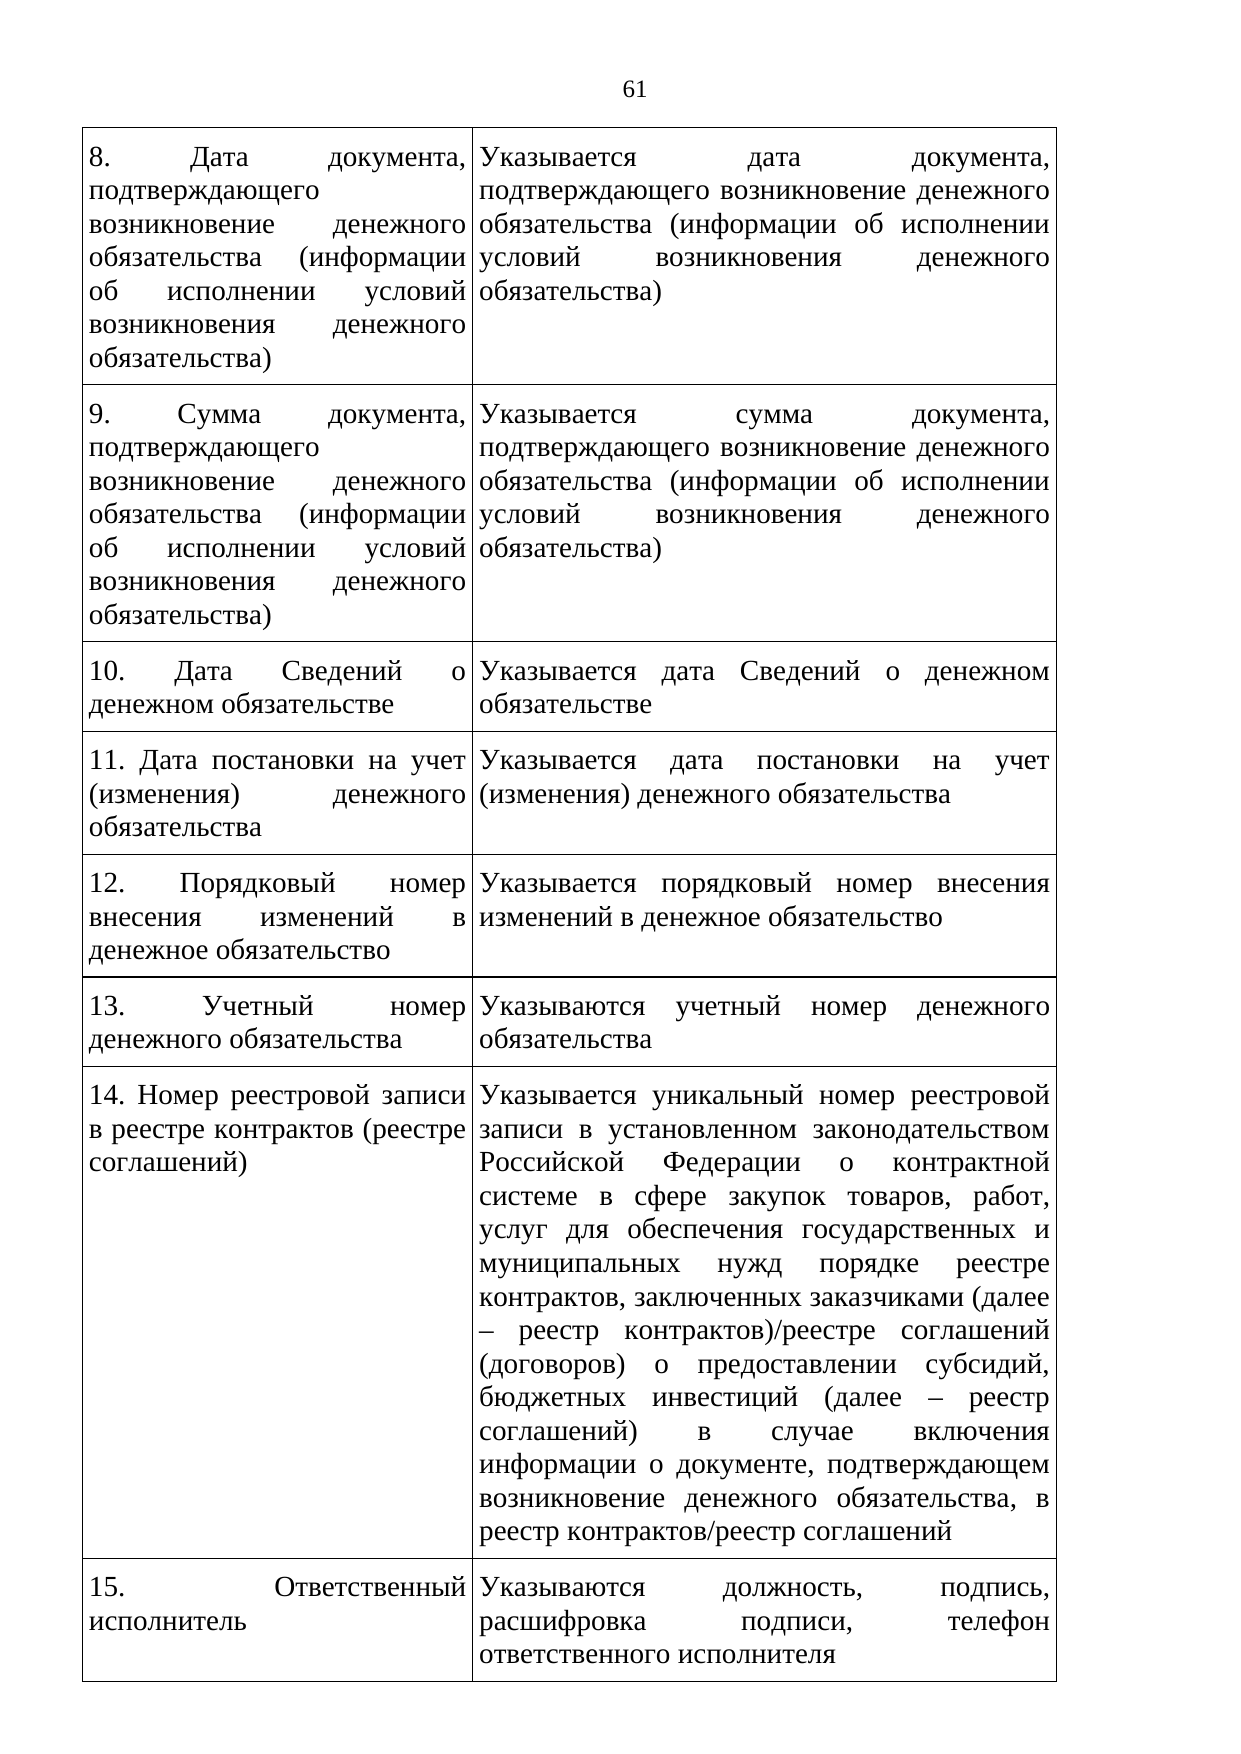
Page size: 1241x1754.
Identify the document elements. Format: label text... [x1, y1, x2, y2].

table_cell 12. Порядковый номер внесения изменений в денежное обязательство [83, 855, 472, 976]
table_cell Указываются учетный номер денежного обязательства [473, 978, 1056, 1066]
table_cell Указывается дата Сведений о денежном обязательстве [473, 642, 1056, 731]
table_cell 8. Дата документа, подтверждающего возникновение денежного обязательства (информации об исполнении условий возникновения денежного обязательства) [83, 128, 472, 384]
table_cell Указывается дата документа, подтверждающего возникновение денежного обязательства (информации об исполнении условий возникновения денежного обязательства) [473, 128, 1056, 384]
table_cell 9. Сумма документа, подтверждающего возникновение денежного обязательства (информации об исполнении условий возникновения денежного обязательства) [83, 385, 472, 641]
table_cell 15. Ответственный исполнитель [83, 1559, 472, 1681]
table_cell 10. Дата Сведений о денежном обязательстве [83, 642, 472, 731]
table_cell 14. Номер реестровой записи в реестре контрактов (реестре соглашений) [83, 1067, 472, 1558]
table_cell Указывается дата постановки на учет (изменения) денежного обязательства [473, 732, 1056, 853]
table_cell Указывается порядковый номер внесения изменений в денежное обязательство [473, 855, 1056, 976]
table_cell Указывается уникальный номер реестровой записи в установленном законодательством Российской Федерации о контрактной системе в сфере закупок товаров, работ, услуг для обеспечения государственных и муниципальных нужд порядке реестре контрактов, заключенных заказчиками (далее – реестр контрактов)/реестре соглашений (договоров) о предоставлении субсидий, бюджетных инвестиций (далее – реестр соглашений) в случае включения информации о документе, подтверждающем возникновение денежного обязательства, в реестр контрактов/реестр соглашений [473, 1067, 1056, 1558]
table_cell 13. Учетный номер денежного обязательства [83, 978, 472, 1066]
table_cell 11. Дата постановки на учет (изменения) денежного обязательства [83, 732, 472, 853]
table_cell Указываются должность, подпись, расшифровка подписи, телефон ответственного исполнителя [473, 1559, 1056, 1681]
table_cell Указывается сумма документа, подтверждающего возникновение денежного обязательства (информации об исполнении условий возникновения денежного обязательства) [473, 385, 1056, 641]
